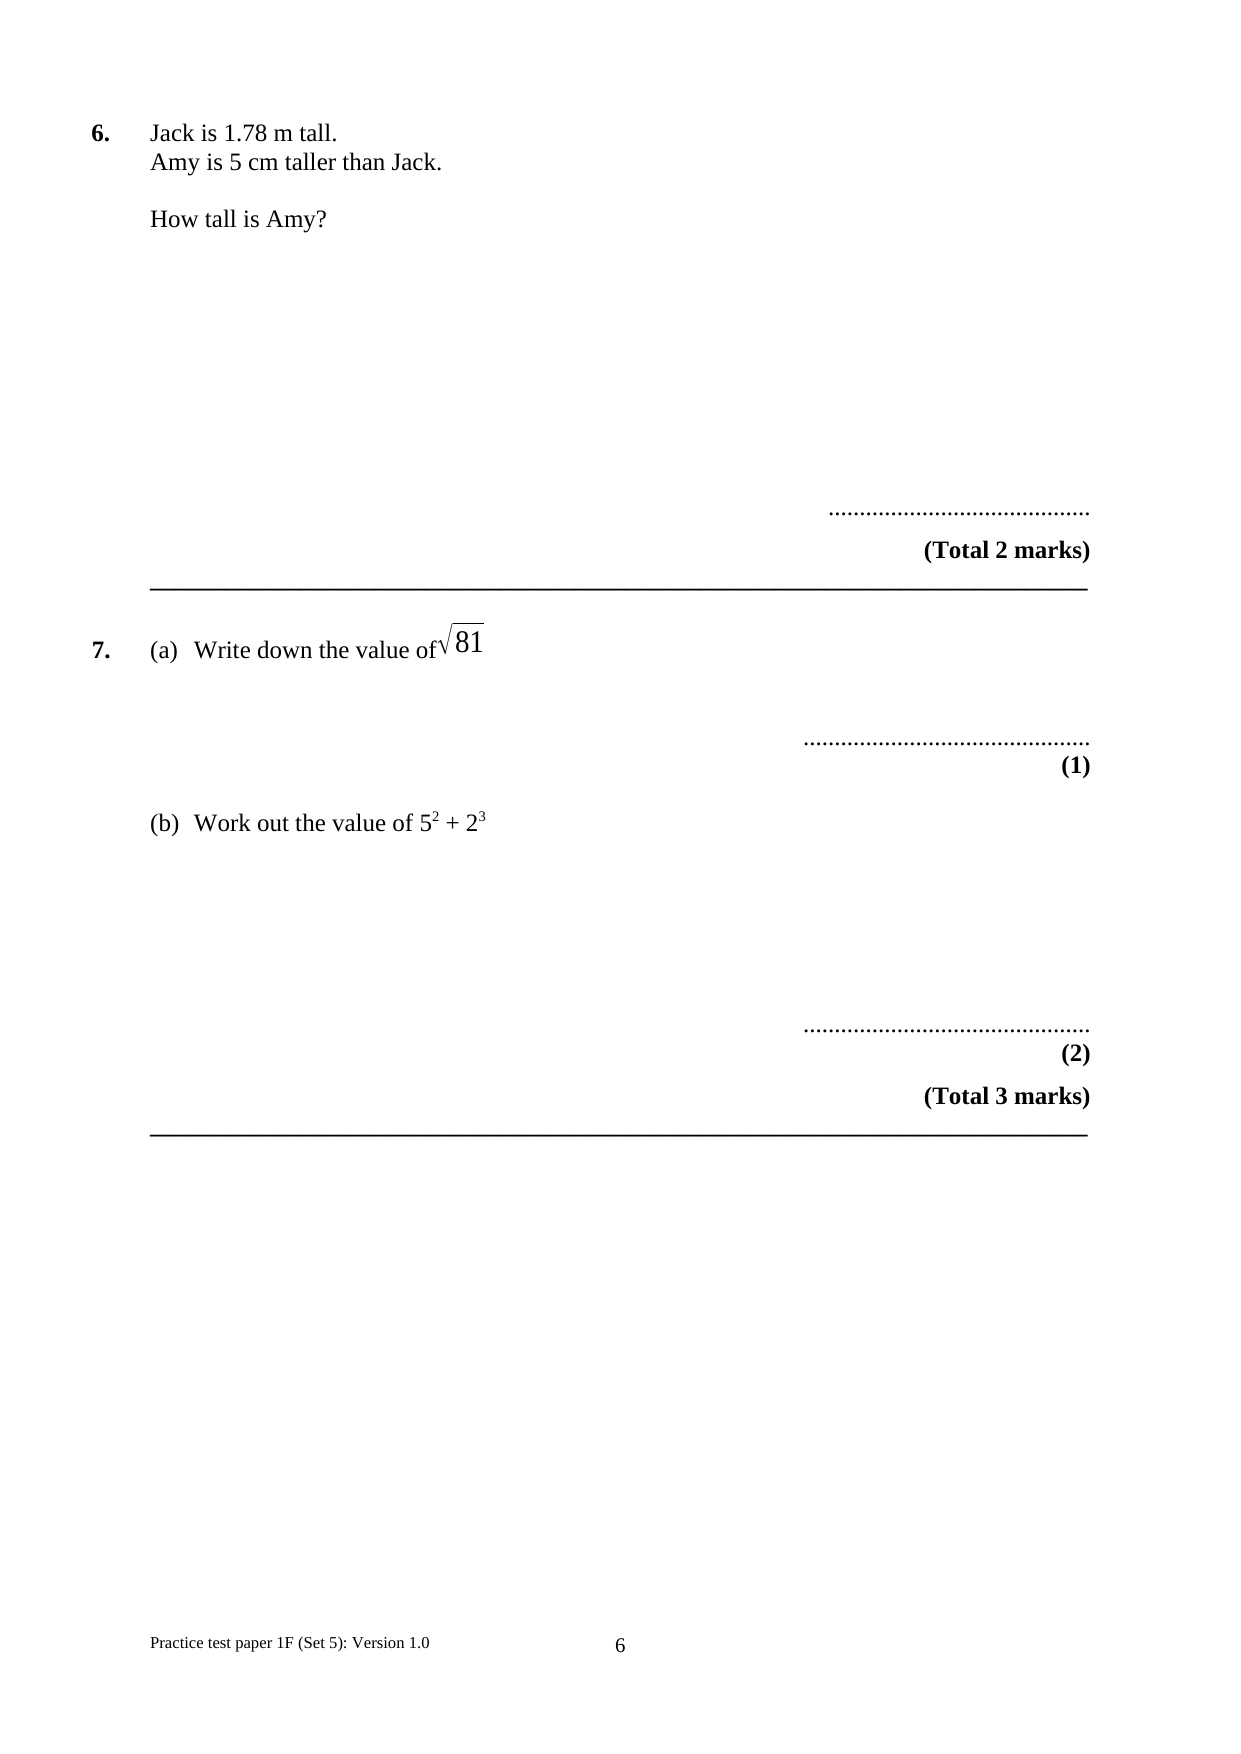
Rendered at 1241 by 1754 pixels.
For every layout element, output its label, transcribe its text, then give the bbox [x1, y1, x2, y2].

text .............................................. [150, 722, 1090, 750]
text 6. Jack is 1.78 m tall. [91, 118, 1090, 147]
text 7. (a) Write down the value of [92, 621, 1090, 664]
text (b) Work out the value of 52 + 23 [150, 808, 1090, 837]
text (Total 2 marks) [150, 535, 1090, 564]
text (Total 3 marks) [150, 1081, 1090, 1110]
text (2) [150, 1038, 1090, 1067]
text .............................................. [150, 1009, 1090, 1038]
text ___________________________________________________________________________ [150, 1110, 1090, 1138]
text How tall is Amy? [150, 204, 1090, 233]
text ___________________________________________________________________________ [150, 564, 1090, 592]
text Amy is 5 cm taller than Jack. [150, 147, 1090, 176]
text (1) [150, 750, 1090, 779]
text .......................................... [150, 492, 1090, 521]
